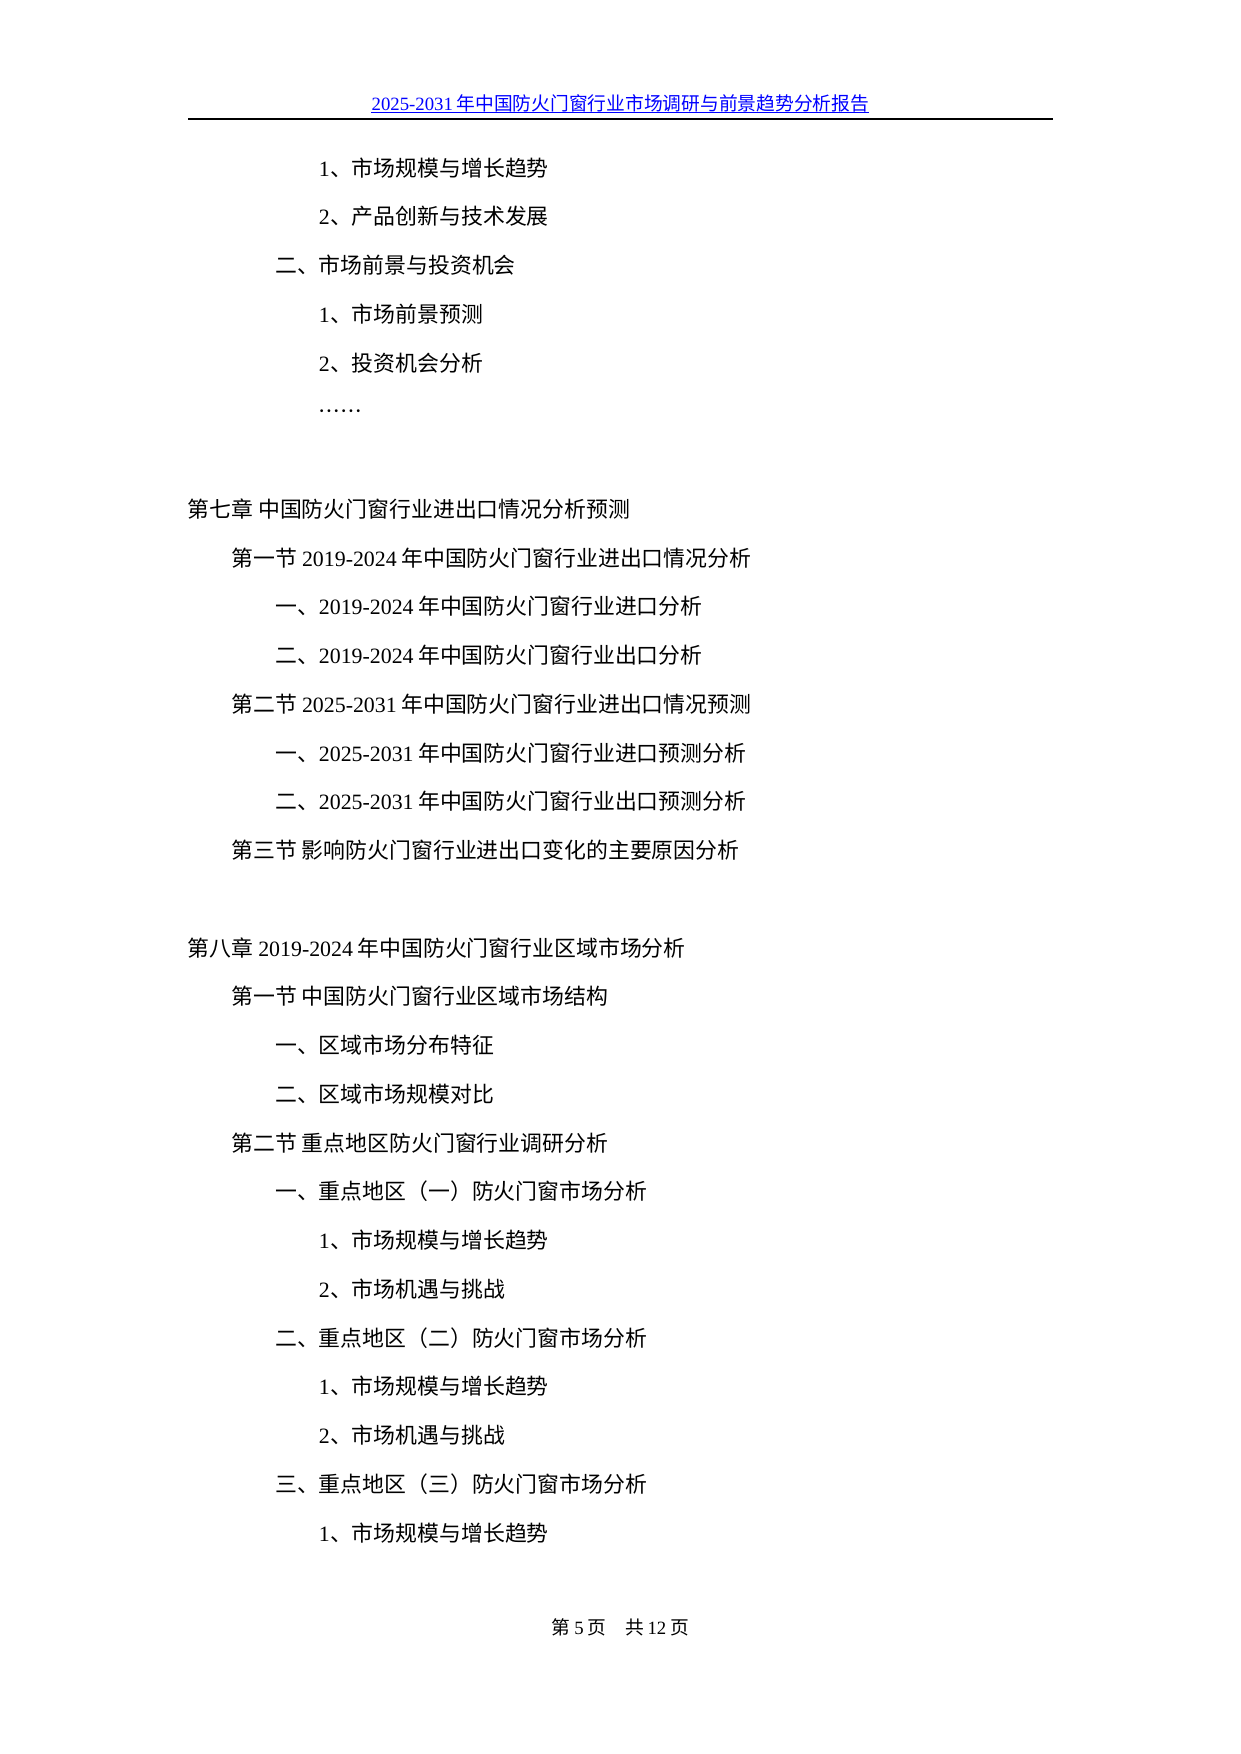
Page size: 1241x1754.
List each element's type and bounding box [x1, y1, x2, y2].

text [187, 150, 1053, 1548]
